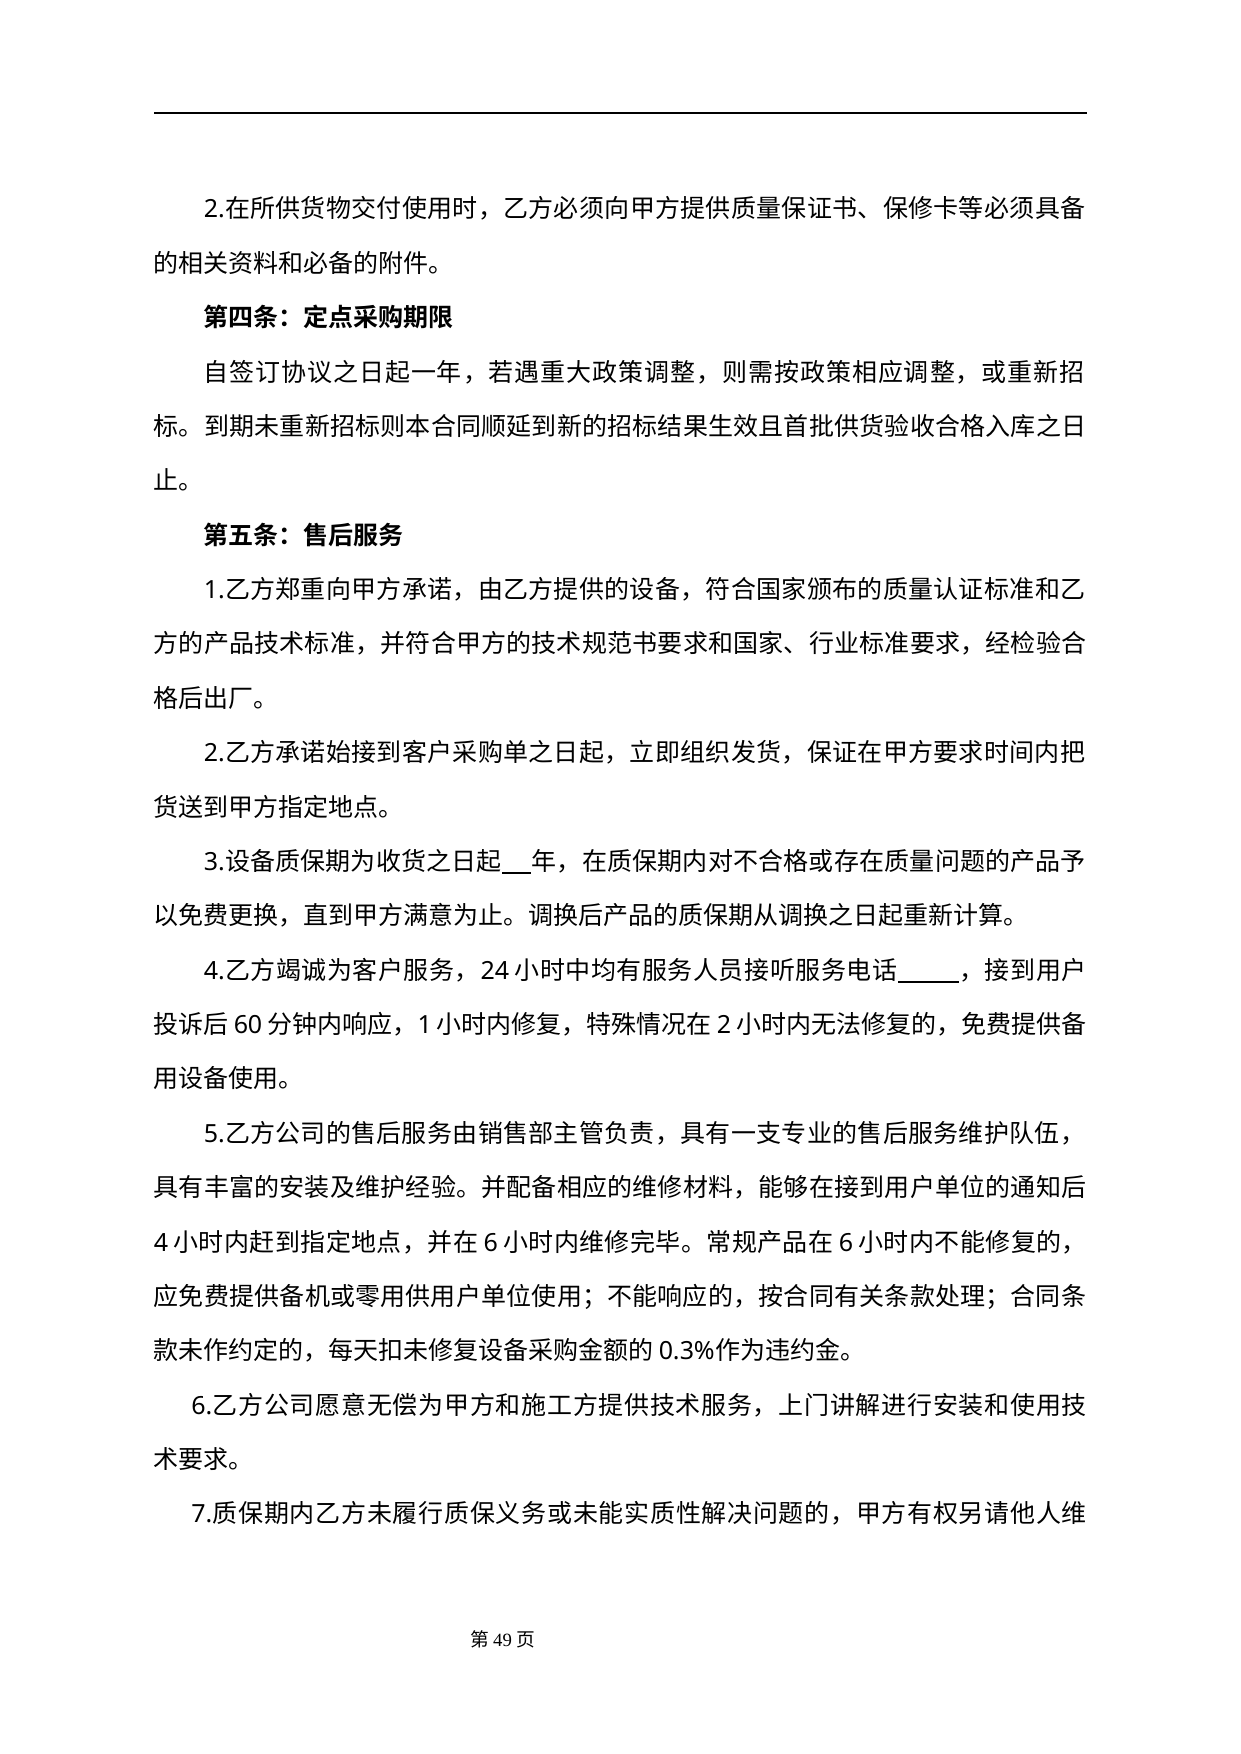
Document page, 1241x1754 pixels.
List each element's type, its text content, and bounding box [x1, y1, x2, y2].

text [153, 1494, 1087, 1530]
text 3.设备质保期为收货之日起 年，在质保期内对不合格或存在质量问题的产品予以免费更换，直到甲方满意为止。调换后产品的质保期从调换之日起重新计算。 [153, 841, 1087, 932]
text 自签订协议之日起一年，若遇重大政策调整，则需按政策相应调整，或重新招标。到期未重新招标则本合同顺延到新的招标结果生效且首批供货验收合格入库之日止。 [153, 352, 1087, 497]
text 4.乙方竭诚为客户服务，24小时中均有服务人员接听服务电话 ，接到用户投诉后60分钟内响应，1小时内修复，特殊情况在2小时内无法修复的，免费提供备用设备使用。 [153, 950, 1087, 1095]
text 6.乙方公司愿意无偿为甲方和施工方提供技术服务，上门讲解进行安装和使用技术要求。 [153, 1385, 1087, 1476]
text 2.在所供货物交付使用时，乙方必须向甲方提供质量保证书、保修卡等必须具备的相关资料和必备的附件。 [153, 189, 1087, 279]
text 第四条：定点采购期限 [153, 298, 1087, 334]
text 2.乙方承诺始接到客户采购单之日起，立即组织发货，保证在甲方要求时间内把货送到甲方指定地点。 [153, 733, 1087, 823]
text 第五条：售后服务 [153, 515, 1087, 551]
text 1.乙方郑重向甲方承诺，由乙方提供的设备，符合国家颁布的质量认证标准和乙方的产品技术标准，并符合甲方的技术规范书要求和国家、行业标准要求，经检验合格后出厂。 [153, 569, 1087, 714]
text 5.乙方公司的售后服务由销售部主管负责，具有一支专业的售后服务维护队伍，具有丰富的安装及维护经验。并配备相应的维修材料，能够在接到用户单位的通知后4小时内赶到指定地点，并在6小时内维修完毕。常规产品在6小时内不能修复的，应免费提供备机或零用供用户单位使用；不能响应的，按合同有关条款处理；合同条款未作约定的，每天扣未修复设备采购金额的0.3%作为违约金。 [153, 1113, 1087, 1367]
